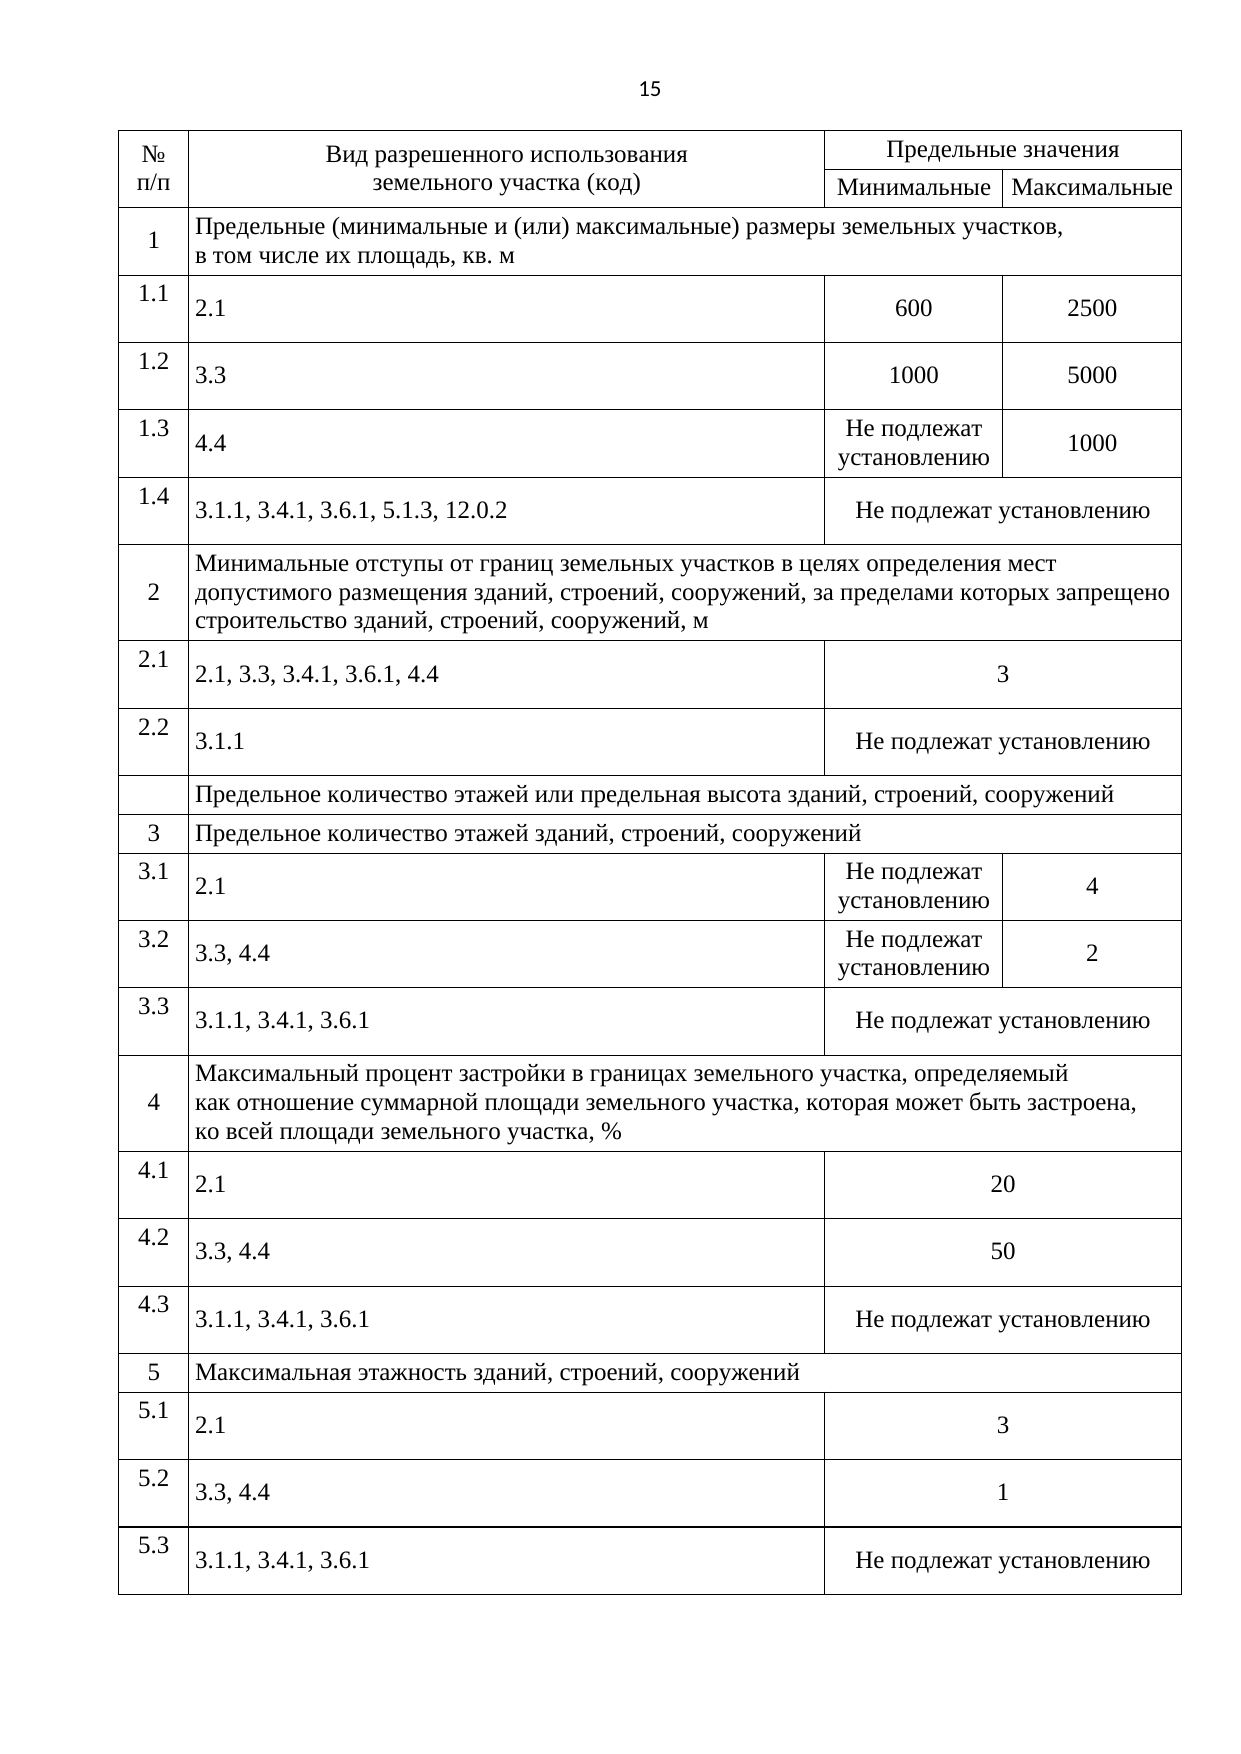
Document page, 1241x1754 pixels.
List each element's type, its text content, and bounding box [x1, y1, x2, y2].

table_cell Не подлежат установлению [825, 478, 1181, 544]
table_cell Предельные (минимальные и (или) максимальные) размеры земельных участков, в том числе их площадь, кв. м [189, 208, 1181, 274]
table_cell [119, 478, 188, 544]
table_cell Не подлежат установлению [825, 921, 1002, 987]
table_cell 3.3, 4.4 [189, 1219, 824, 1286]
table_cell 3.1.1 [189, 709, 824, 775]
table_cell [119, 1528, 188, 1594]
table_cell [119, 343, 188, 409]
table_cell [119, 1287, 188, 1353]
table_cell 3.1.1, 3.4.1, 3.6.1, 5.1.3, 12.0.2 [189, 478, 824, 544]
table_cell Не подлежат установлению [825, 988, 1181, 1054]
table_cell 2.1 [189, 1152, 824, 1218]
table_header № п/п [119, 131, 188, 207]
table_cell 3.1.1, 3.4.1, 3.6.1 [189, 988, 824, 1054]
table_cell [119, 1460, 188, 1526]
table_cell Максимальная этажность зданий, строений, сооружений [189, 1354, 1181, 1392]
table_cell [119, 641, 188, 708]
table_cell Максимальный процент застройки в границах земельного участка, определяемый как отношение суммарной площади земельного участка, которая может быть застроена, ко всей площади земельного участка, % [189, 1056, 1181, 1151]
table_cell 3 [825, 641, 1181, 708]
table_cell 5000 [1003, 343, 1181, 409]
table_cell [119, 776, 188, 814]
table_cell [119, 410, 188, 477]
table_cell [119, 815, 188, 852]
table_cell 4.4 [189, 410, 824, 477]
table_cell [119, 854, 188, 920]
table_cell 2.1, 3.3, 3.4.1, 3.6.1, 4.4 [189, 641, 824, 708]
table_cell Предельное количество этажей зданий, строений, сооружений [189, 815, 1181, 852]
table_cell 3.3, 4.4 [189, 921, 824, 987]
table_cell [119, 1152, 188, 1218]
table_cell 600 [825, 276, 1002, 342]
table_cell [119, 1354, 188, 1392]
table_cell 50 [825, 1219, 1181, 1286]
table_cell Максимальные [1003, 170, 1181, 207]
table_cell [119, 208, 188, 274]
table_cell Не подлежат установлению [825, 1528, 1181, 1594]
table_cell 1 [825, 1460, 1181, 1526]
table_cell Не подлежат установлению [825, 854, 1002, 920]
table_cell 2.1 [189, 1393, 824, 1459]
table_cell 2.1 [189, 276, 824, 342]
table_cell [119, 709, 188, 775]
table_cell [119, 545, 188, 640]
table_cell 3 [825, 1393, 1181, 1459]
table_cell 4 [1003, 854, 1181, 920]
table_cell [119, 1393, 188, 1459]
table_cell 3.1.1, 3.4.1, 3.6.1 [189, 1528, 824, 1594]
table_cell 1000 [1003, 410, 1181, 477]
table_cell [119, 1056, 188, 1151]
table_header Предельные значения [825, 131, 1181, 168]
table_cell 3.3, 4.4 [189, 1460, 824, 1526]
table_cell [119, 921, 188, 987]
table_cell Не подлежат установлению [825, 1287, 1181, 1353]
table_cell 3.1.1, 3.4.1, 3.6.1 [189, 1287, 824, 1353]
table_cell 2500 [1003, 276, 1181, 342]
table_cell 1000 [825, 343, 1002, 409]
table_header Вид разрешенного использования земельного участка (код) [189, 131, 824, 207]
table_cell 2.1 [189, 854, 824, 920]
table_cell [119, 988, 188, 1054]
table_cell Не подлежат установлению [825, 709, 1181, 775]
table_cell 20 [825, 1152, 1181, 1218]
table_cell Минимальные [825, 170, 1002, 207]
table_cell Предельное количество этажей или предельная высота зданий, строений, сооружений [189, 776, 1181, 814]
table_cell [119, 1219, 188, 1286]
table_cell 3.3 [189, 343, 824, 409]
table_cell Не подлежат установлению [825, 410, 1002, 477]
table_cell Минимальные отступы от границ земельных участков в целях определения мест допустимого размещения зданий, строений, сооружений, за пределами которых запрещено строительство зданий, строений, сооружений, м [189, 545, 1181, 640]
table_cell [119, 276, 188, 342]
table_cell 2 [1003, 921, 1181, 987]
